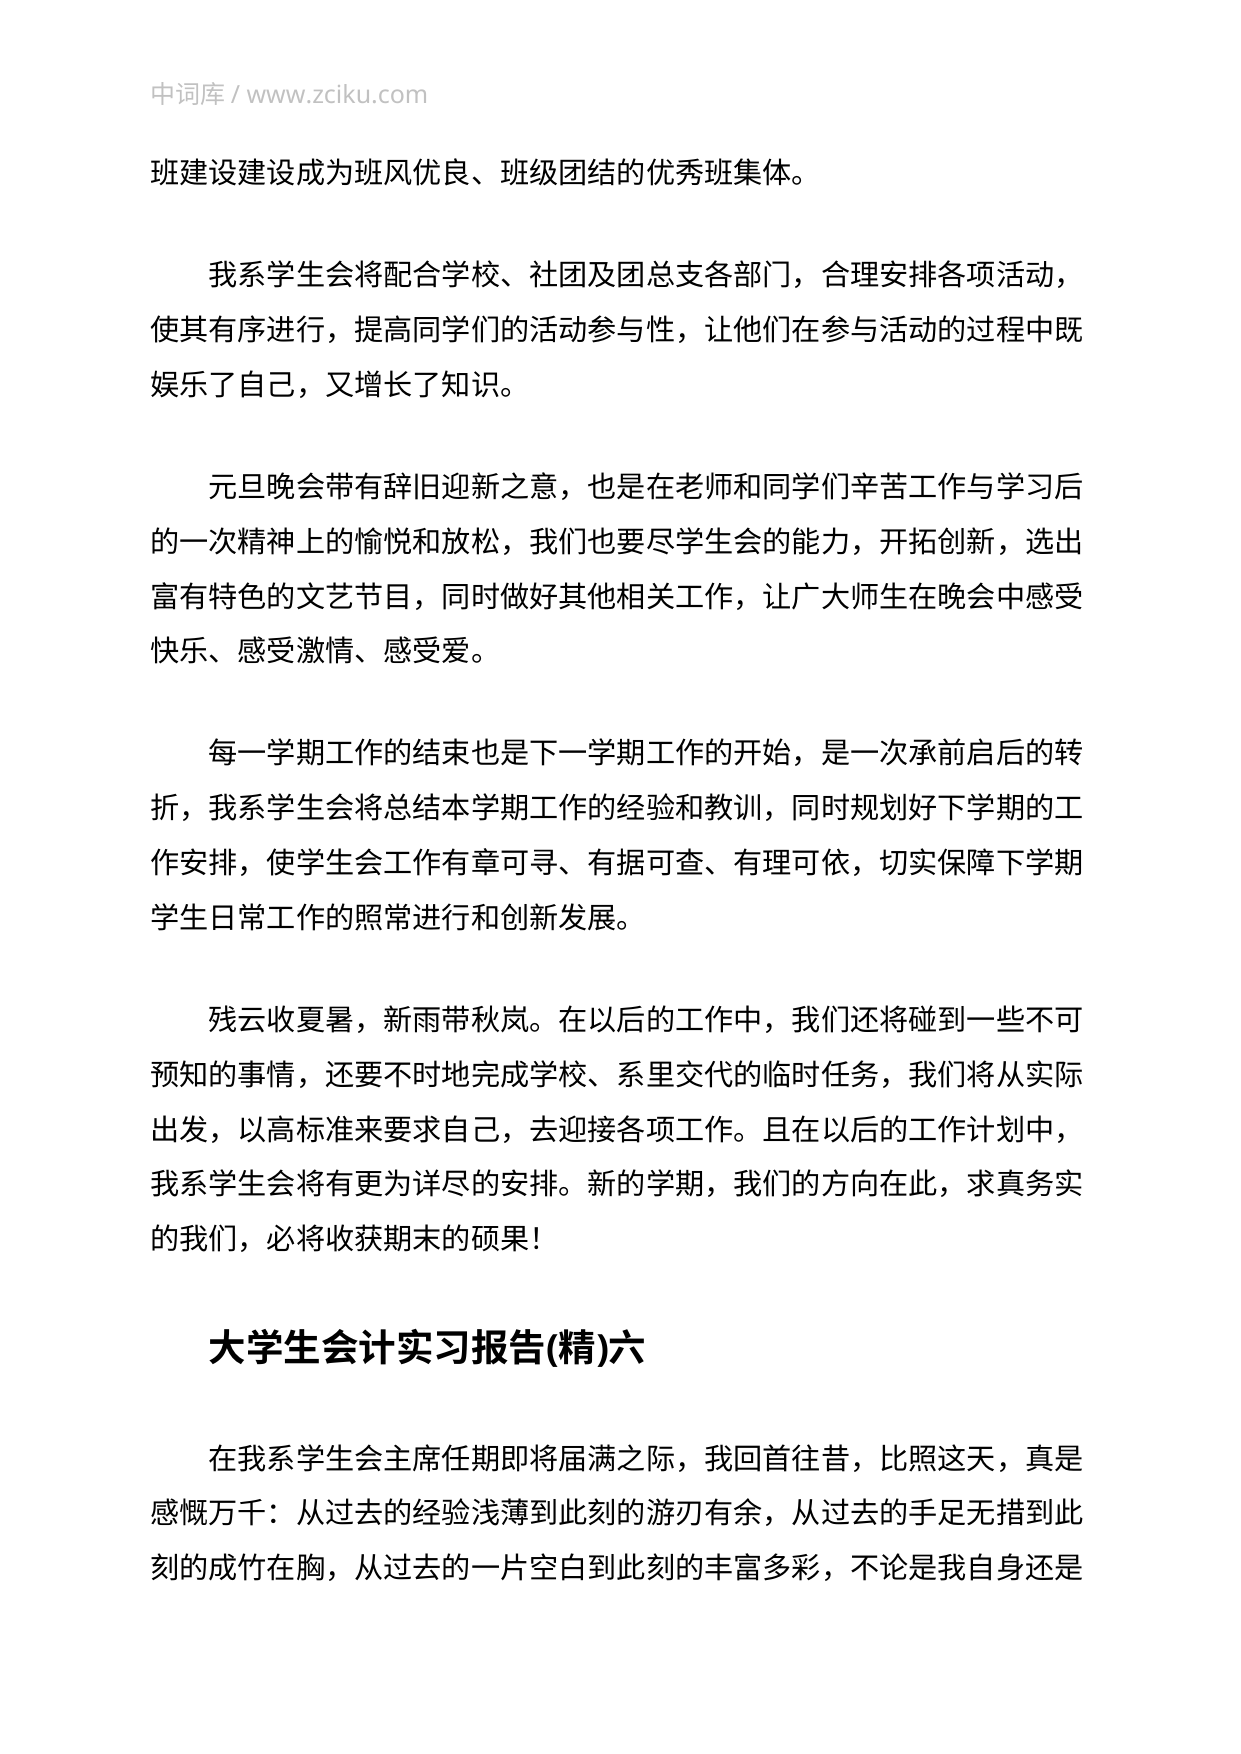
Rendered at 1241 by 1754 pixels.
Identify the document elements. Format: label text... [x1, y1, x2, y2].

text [150, 150, 1090, 192]
text 每一学期工作的结束也是下一学期工作的开始，是一次承前启后的转折，我系学生会将总结本学期工作的经验和教训，同时规划好下学期的工作安排，使学生会工作有章可寻、有据可查、有理可依，切实保障下学期学生日常工作的照常进行和创新发展。 [150, 730, 1090, 937]
text 元旦晚会带有辞旧迎新之意，也是在老师和同学们辛苦工作与学习后的一次精神上的愉悦和放松，我们也要尽学生会的能力，开拓创新，选出富有特色的文艺节目，同时做好其他相关工作，让广大师生在晚会中感受快乐、感受激情、感受爱。 [150, 463, 1090, 670]
text 大学生会计实习报告(精)六 [150, 1318, 1090, 1372]
text 我系学生会将配合学校、社团及团总支各部门，合理安排各项活动，使其有序进行，提高同学们的活动参与性，让他们在参与活动的过程中既娱乐了自己，又增长了知识。 [150, 252, 1090, 404]
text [150, 1435, 1090, 1587]
text 残云收夏暑，新雨带秋岚。在以后的工作中，我们还将碰到一些不可预知的事情，还要不时地完成学校、系里交代的临时任务，我们将从实际出发，以高标准来要求自己，去迎接各项工作。且在以后的工作计划中，我系学生会将有更为详尽的安排。新的学期，我们的方向在此，求真务实的我们，必将收获期末的硕果！ [150, 996, 1090, 1258]
